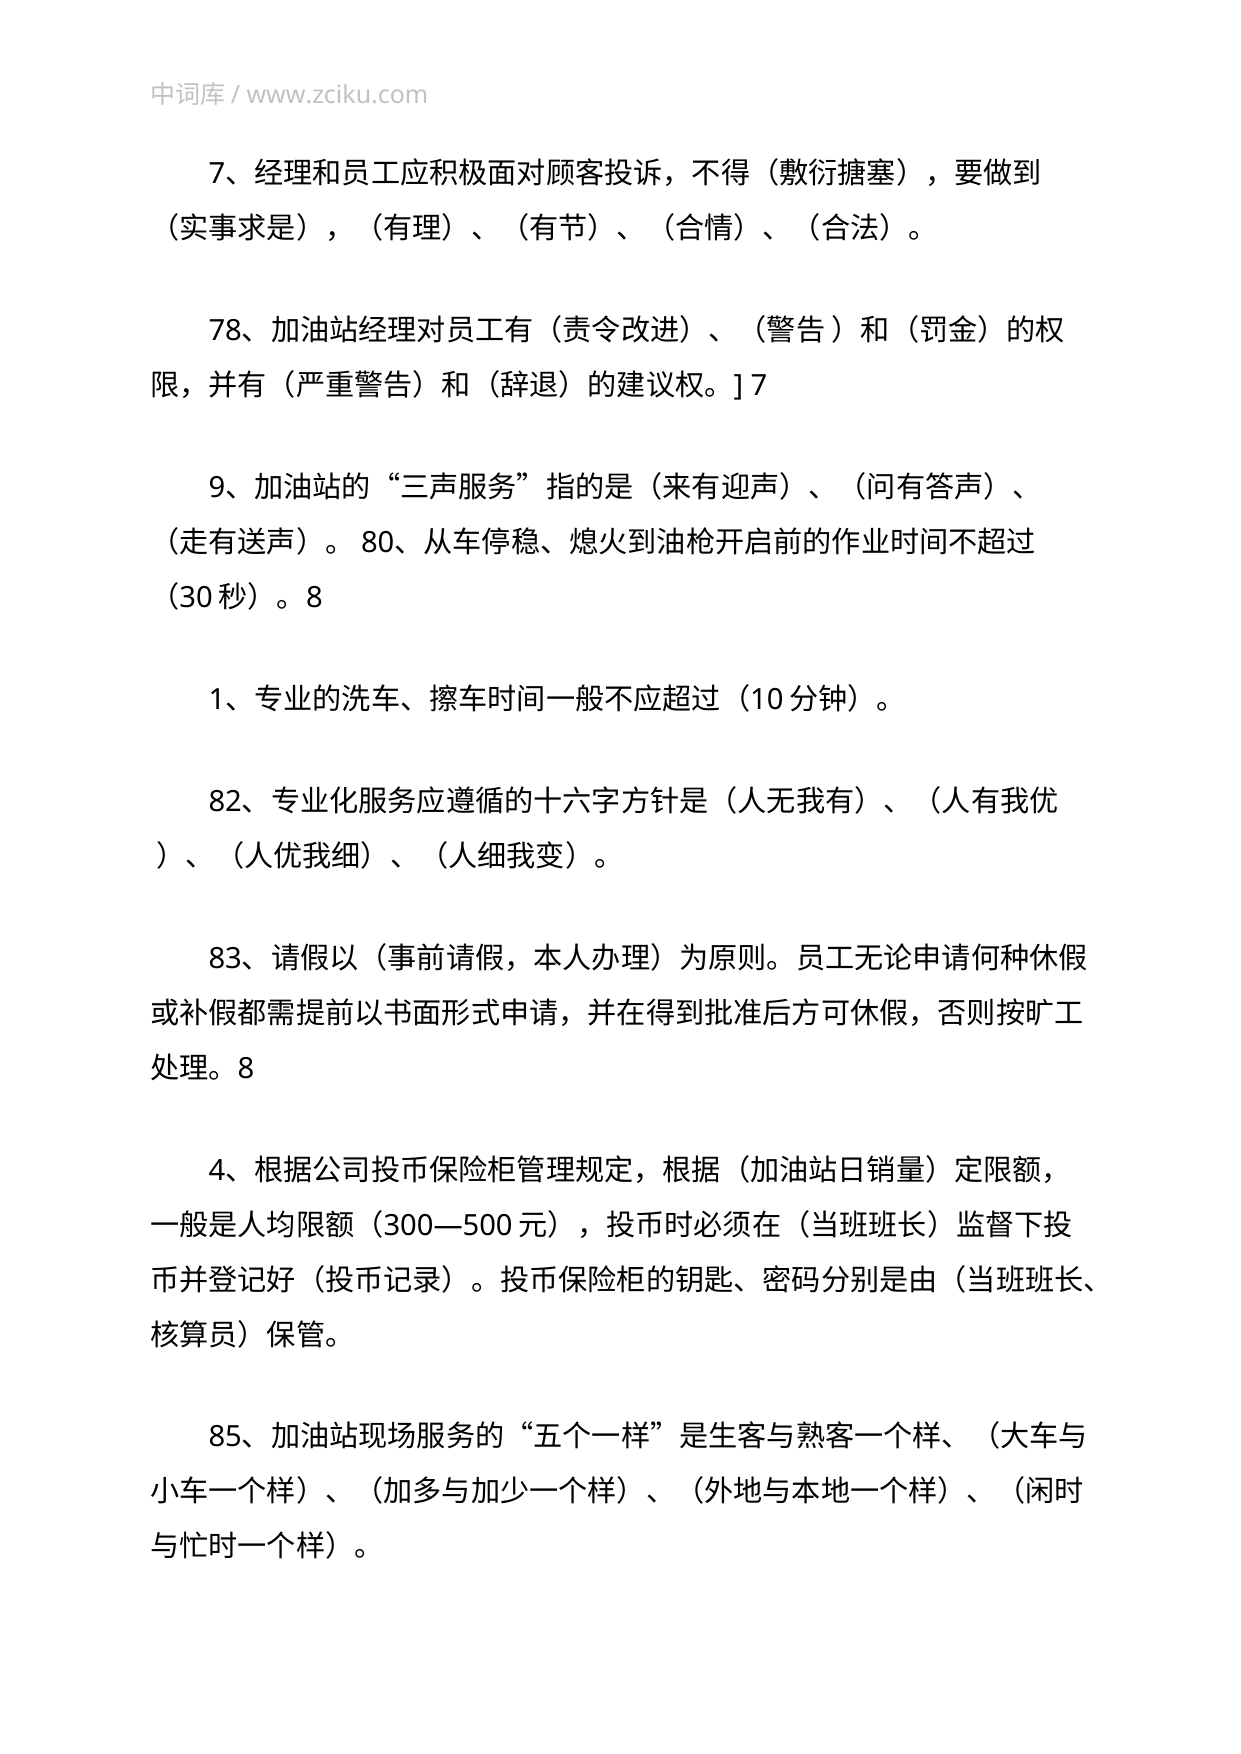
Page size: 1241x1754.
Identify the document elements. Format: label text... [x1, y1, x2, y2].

text 85、加油站现场服务的“五个一样”是生客与熟客一个样、（大车与小车一个样）、（加多与加少一个样）、（外地与本地一个样）、（闲时与忙时一个样）。 [150, 1413, 1090, 1565]
text 9、加油站的“三声服务”指的是（来有迎声）、（问有答声）、（走有送声）。 80、从车停稳、熄火到油枪开启前的作业时间不超过（30秒）。8 [150, 464, 1090, 616]
text 82、专业化服务应遵循的十六字方针是（人无我有）、（人有我优 ）、（人优我细）、（人细我变）。 [150, 778, 1090, 875]
text 1、专业的洗车、擦车时间一般不应超过（10分钟）。 [150, 676, 1090, 718]
text 7、经理和员工应积极面对顾客投诉，不得（敷衍搪塞），要做到（实事求是），（有理）、（有节）、（合情）、（合法）。 [150, 150, 1090, 247]
text 78、加油站经理对员工有（责令改进）、（警告 ）和（罚金）的权限，并有（严重警告）和（辞退）的建议权。] 7 [150, 307, 1090, 404]
text 4、根据公司投币保险柜管理规定，根据（加油站日销量）定限额，一般是人均限额（300—500元），投币时必须在（当班班长）监督下投币并登记好（投币记录）。投币保险柜的钥匙、密码分别是由（当班班长、核算员）保管。 [150, 1146, 1090, 1353]
text 83、请假以（事前请假，本人办理）为原则。员工无论申请何种休假或补假都需提前以书面形式申请，并在得到批准后方可休假，否则按旷工处理。8 [150, 934, 1090, 1087]
